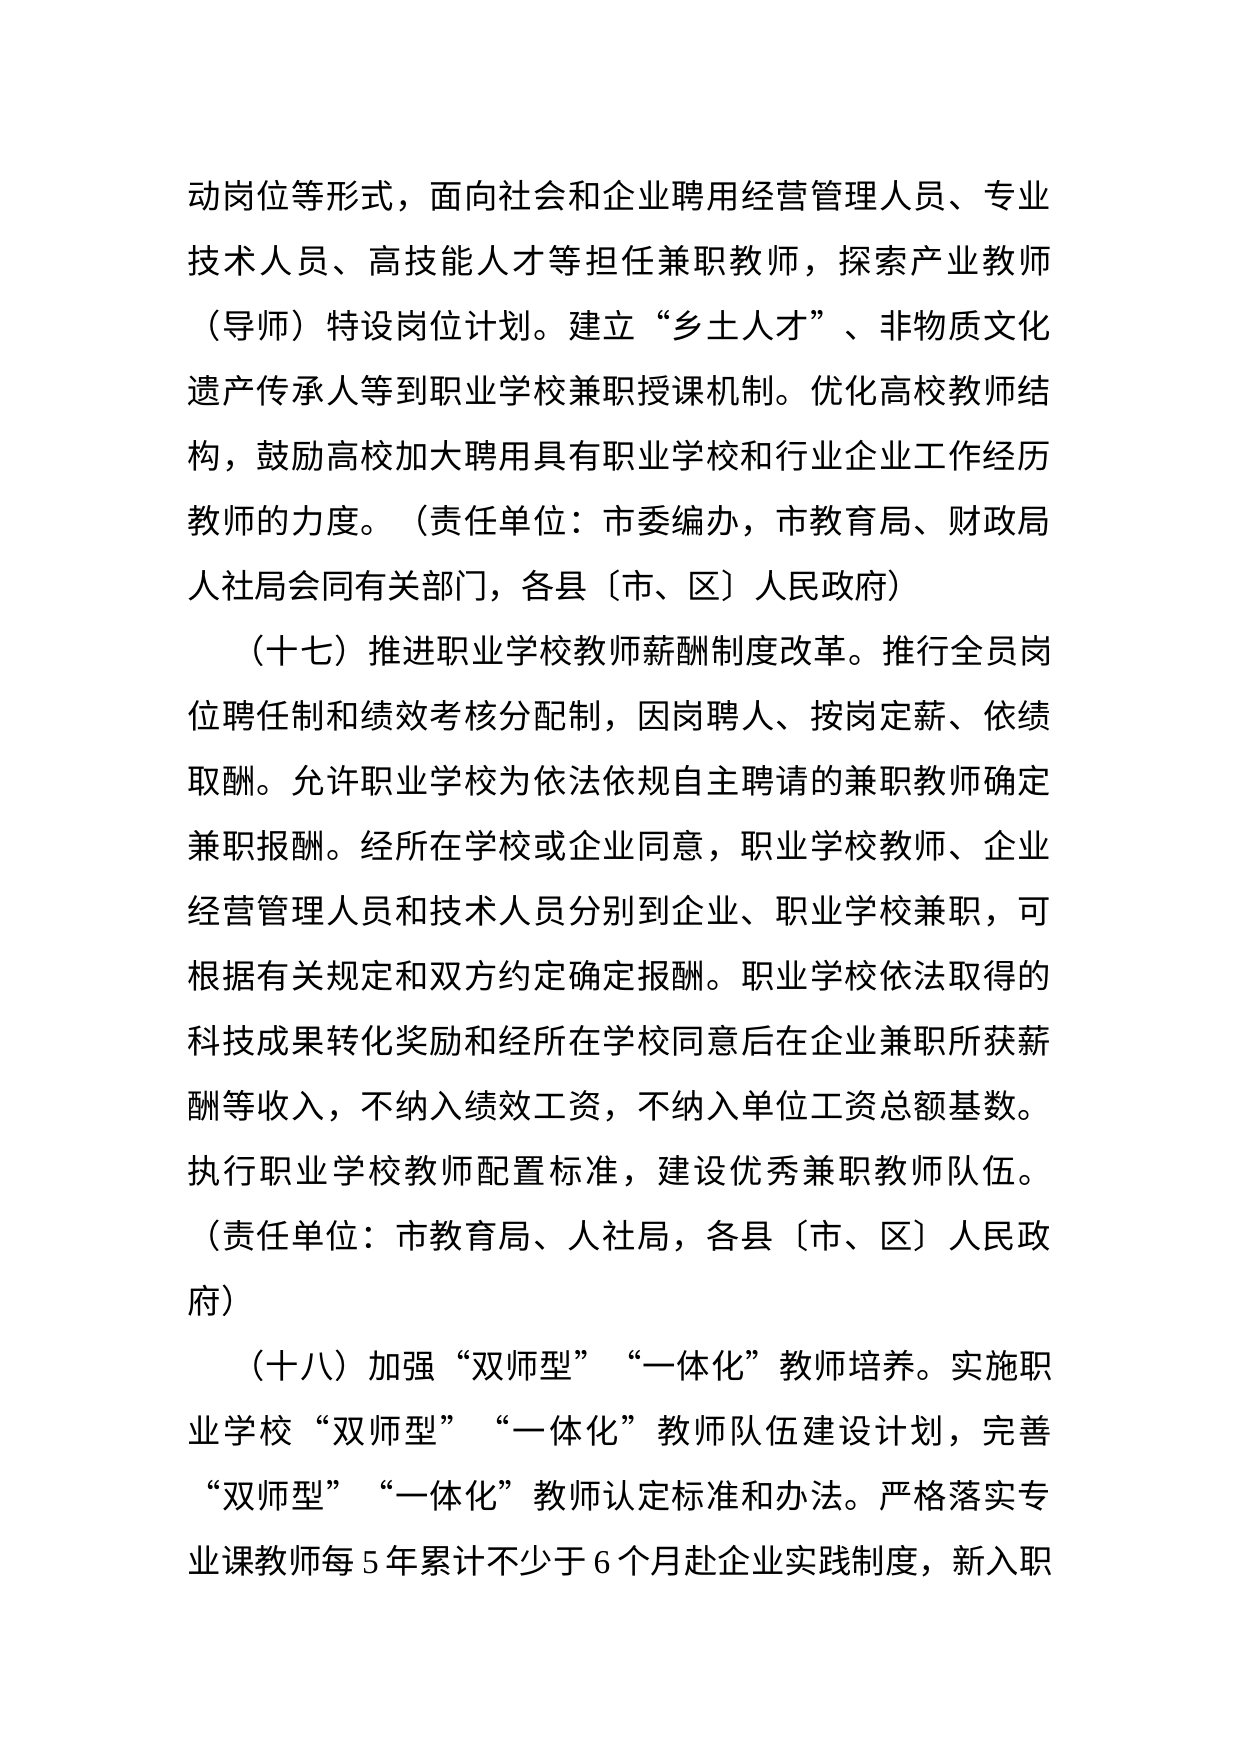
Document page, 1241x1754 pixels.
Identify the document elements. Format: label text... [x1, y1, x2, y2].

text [187, 1332, 1053, 1592]
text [187, 162, 1053, 617]
text （十七）推进职业学校教师薪酬制度改革。推行全员岗位聘任制和绩效考核分配制，因岗聘人、按岗定薪、依绩取酬。允许职业学校为依法依规自主聘请的兼职教师确定兼职报酬。经所在学校或企业同意，职业学校教师、企业经营管理人员和技术人员分别到企业、职业学校兼职，可根据有关规定和双方约定确定报酬。职业学校依法取得的科技成果转化奖励和经所在学校同意后在企业兼职所获薪酬等收入，不纳入绩效工资，不纳入单位工资总额基数。执行职业学校教师配置标准，建设优秀兼职教师队伍。（责任单位：市教育局、人社局，各县〔市、区〕人民政府） [187, 617, 1053, 1332]
